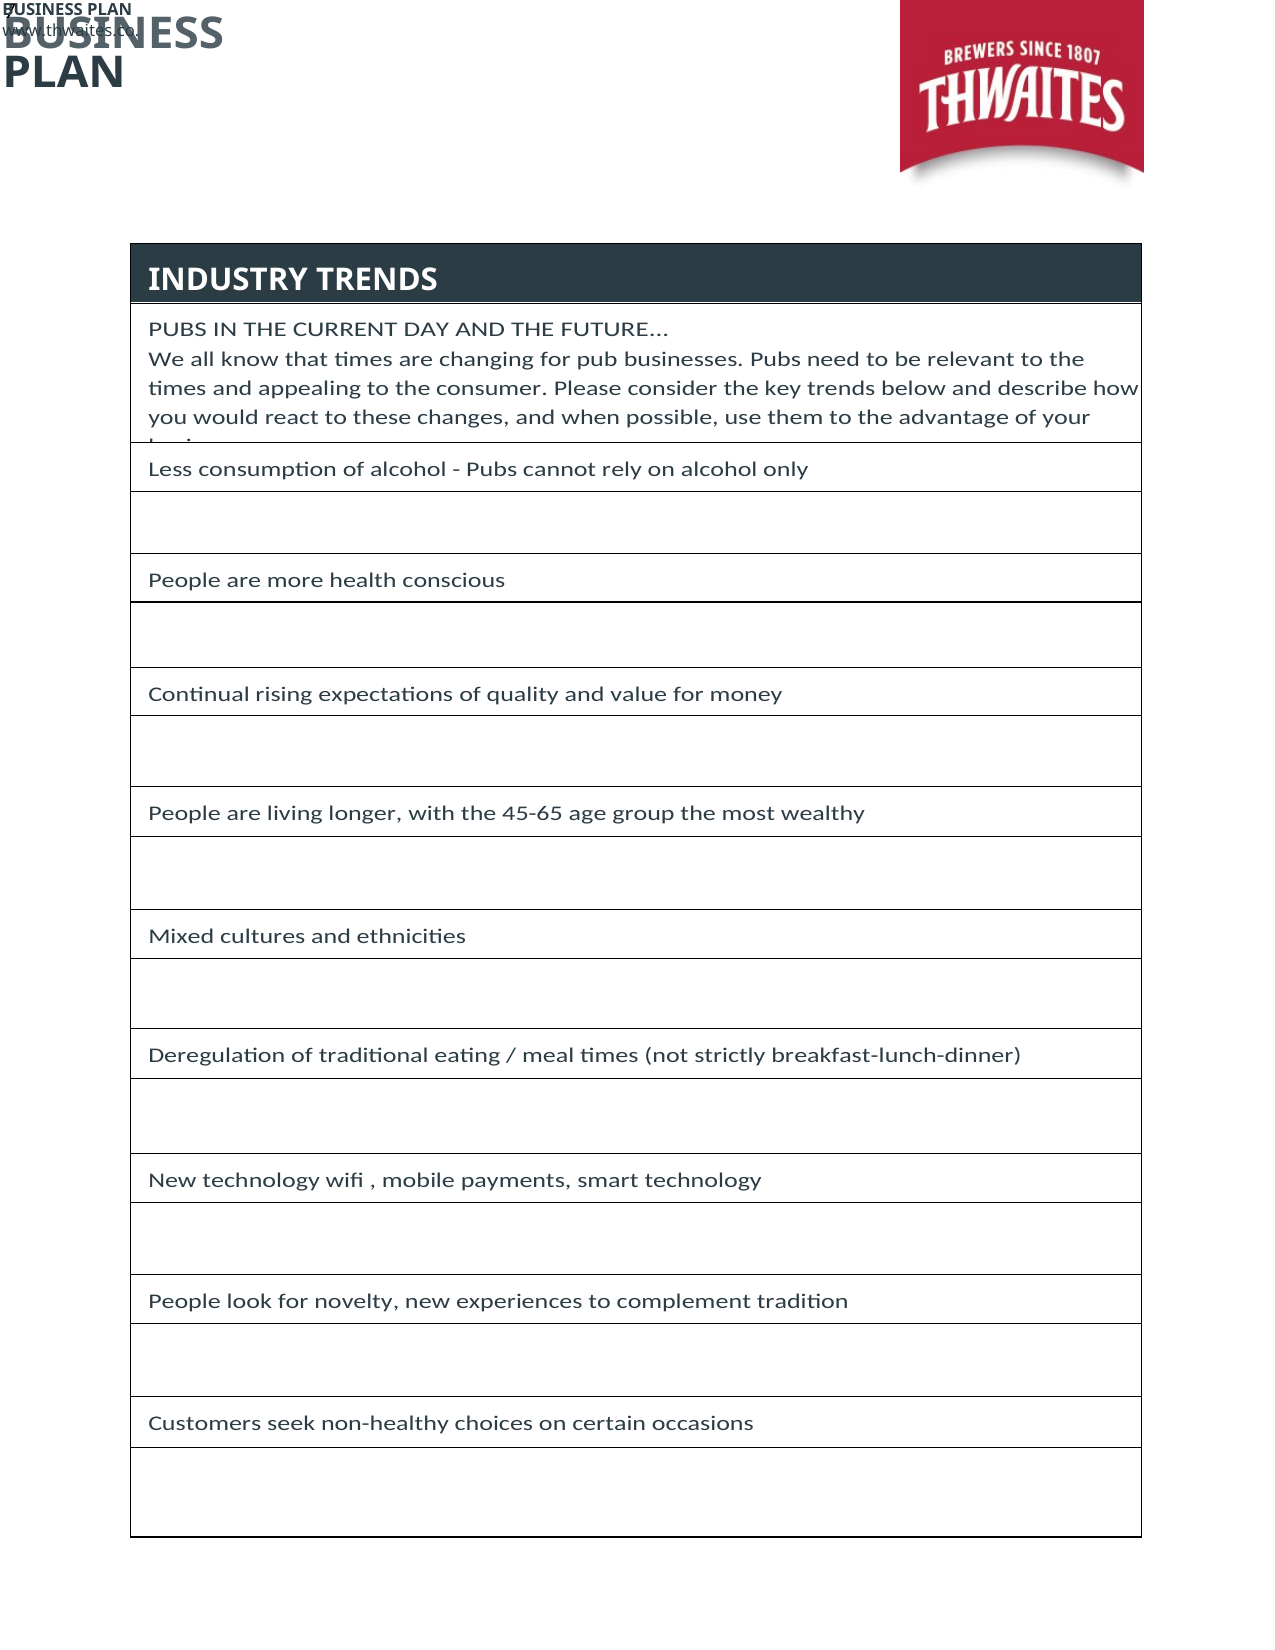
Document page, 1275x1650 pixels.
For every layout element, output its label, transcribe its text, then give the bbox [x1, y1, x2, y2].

table_cell [131, 603, 1141, 667]
table_cell PUBS IN THE CURRENT DAY AND THE FUTURE... We all know that times are changing for pub businesses. Pubs need to be relevant to the times and appealing to the consumer. Please consider the key trends below and describe how you would react to these changes, and when possible, use them to the advantage of your business [131, 304, 1141, 442]
table_cell [131, 1324, 1141, 1396]
table_cell Deregulation of traditional eating / meal times (not strictly breakfast-lunch-dinner) [131, 1029, 1141, 1078]
table_header INDUSTRY TRENDS [131, 244, 1141, 302]
table_cell [131, 1448, 1141, 1536]
table_cell [131, 837, 1141, 909]
table_cell People look for novelty, new experiences to complement tradition [131, 1275, 1141, 1323]
table_cell People are more health conscious [131, 554, 1141, 601]
table_cell [131, 1079, 1141, 1153]
table_cell [131, 492, 1141, 553]
table_cell People are living longer, with the 45-65 age group the most wealthy [131, 787, 1141, 836]
picture [900, 0, 1144, 207]
table_cell Mixed cultures and ethnicities [131, 910, 1141, 958]
table_cell Continual rising expectations of quality and value for money [131, 668, 1141, 715]
table_cell [131, 1203, 1141, 1274]
table_cell [131, 716, 1141, 786]
table_cell [131, 959, 1141, 1028]
table_cell Customers seek non-healthy choices on certain occasions [131, 1397, 1141, 1447]
table_cell Less consumption of alcohol - Pubs cannot rely on alcohol only [131, 443, 1141, 491]
table_cell New technology wifi , mobile payments, smart technology [131, 1154, 1141, 1202]
